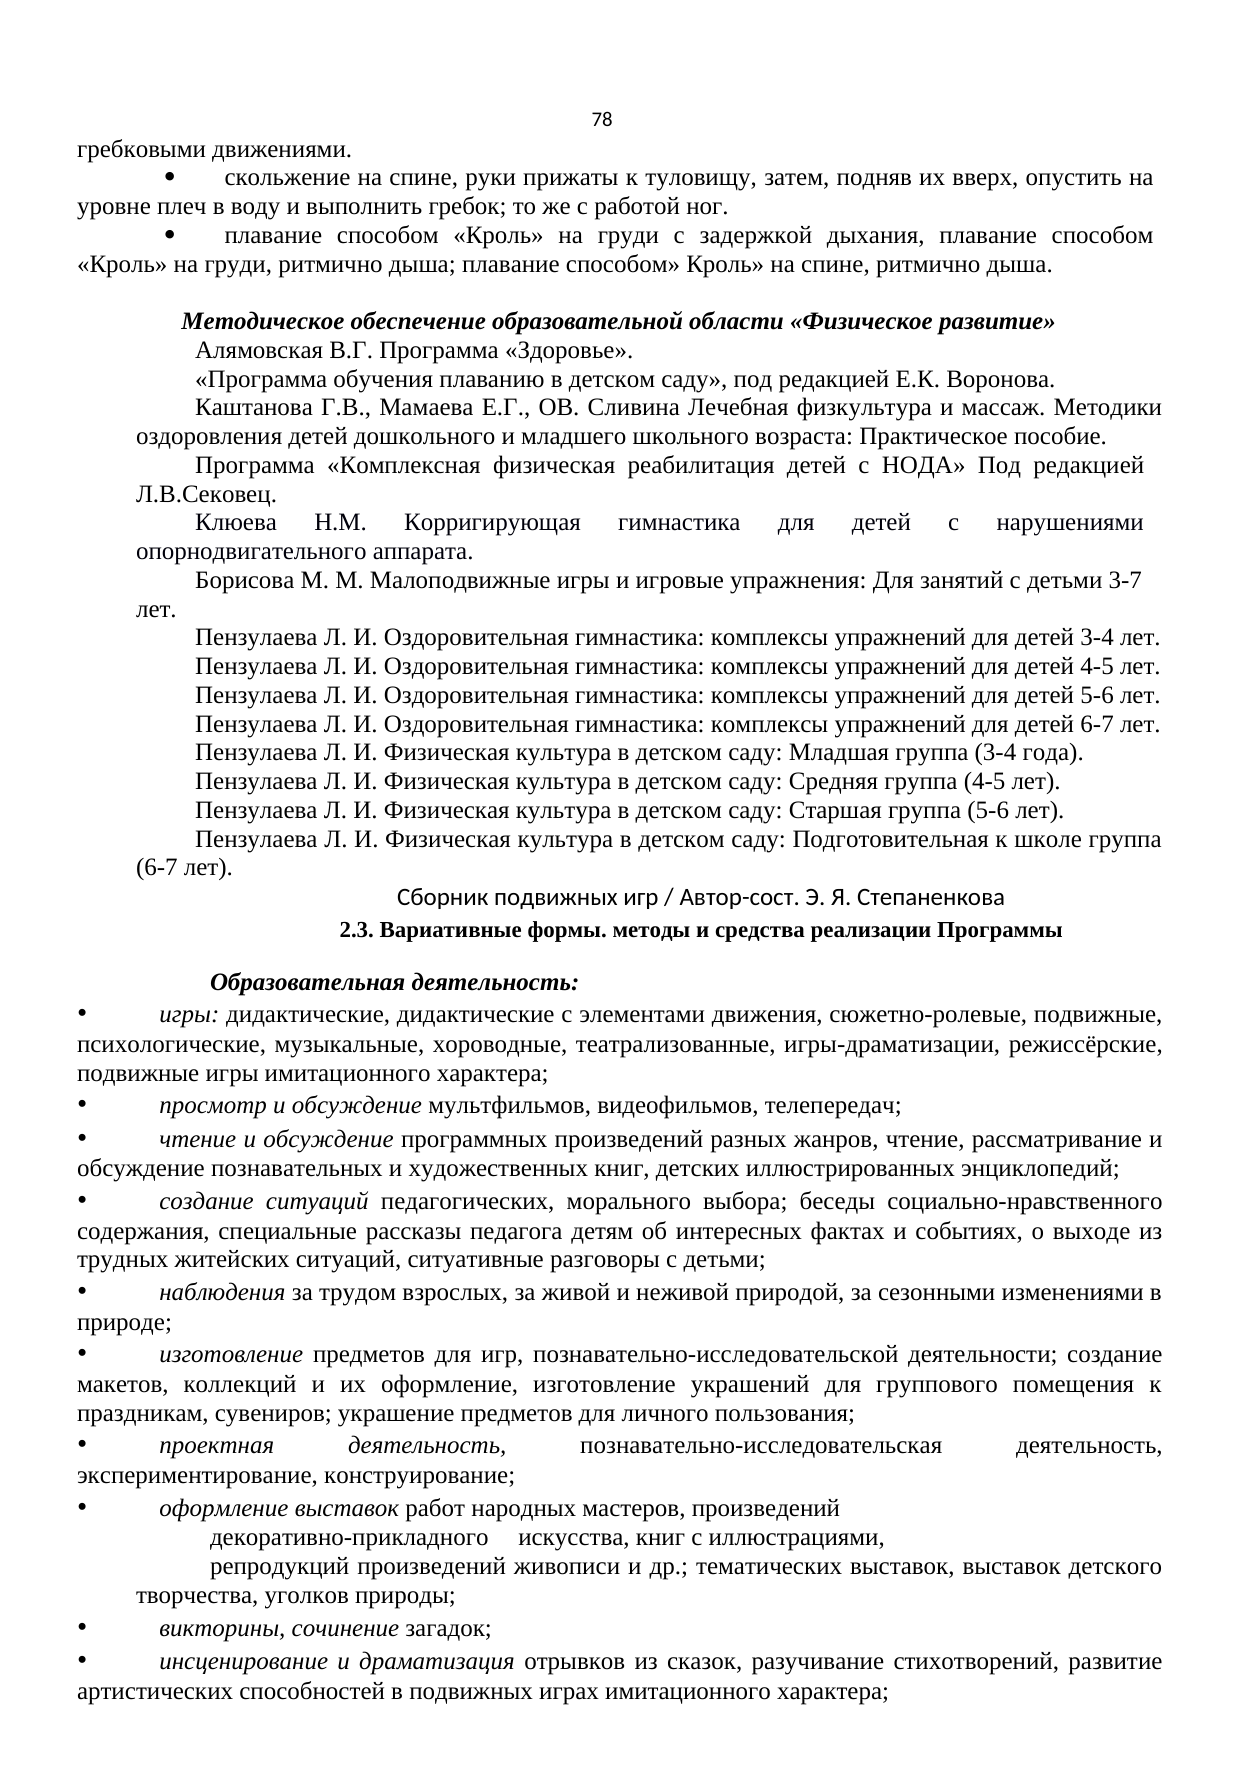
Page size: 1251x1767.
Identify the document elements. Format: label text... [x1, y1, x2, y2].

text Программа «Комплексная физическая реабилитация детей с НОДА» Под редакцией Л.В.Сековец. [136, 450, 1145, 507]
text Сборник подвижных игр / Автор-сост. Э. Я. Степаненкова 2.3. Вариативные формы. методы и средства реализации Программы [239, 881, 1163, 942]
text Пензулаева Л. И. Оздоровительная гимнастика: комплексы упражнений для детей 4-5 лет. [136, 651, 1163, 680]
text Пензулаева Л. И. Оздоровительная гимнастика: комплексы упражнений для детей 3-4 лет. [136, 622, 1163, 651]
list викторины, сочинение загадок; [77, 1609, 1163, 1642]
text Борисова М. М. Малоподвижные игры и игровые упражнения: Для занятий с детьми 3-7 лет. [136, 565, 1163, 622]
list чтение и обсуждение программных произведений разных жанров, чтение, рассматривание и обсуждение познавательных и художественных книг, детских иллюстрированных энциклопедий; [77, 1120, 1163, 1182]
list проектная деятельность, познавательно-исследовательская деятельность, экспериментирование, конструирование; [77, 1427, 1163, 1489]
text Пензулаева Л. И. Физическая культура в детском саду: Младшая группа (3-4 года). [136, 737, 1163, 766]
list изготовление предметов для игр, познавательно-исследовательской деятельности; создание макетов, коллекций и их оформление, изготовление украшений для группового помещения к праздникам, сувениров; украшение предметов для личного пользования; [77, 1336, 1163, 1427]
text Алямовская В.Г. Программа «Здоровье». [136, 335, 1163, 364]
text Пензулаева Л. И. Оздоровительная гимнастика: комплексы упражнений для детей 6-7 лет. [136, 709, 1163, 737]
list создание ситуаций педагогических, морального выбора; беседы социально-нравственного содержания, специальные рассказы педагога детям об интересных фактах и событиях, о выходе из трудных житейских ситуаций, ситуативные разговоры с детьми; [77, 1182, 1163, 1273]
list просмотр и обсуждение мультфильмов, видеофильмов, телепередач; [77, 1086, 1163, 1120]
text Пензулаева Л. И. Физическая культура в детском саду: Подготовительная к школе группа (6-7 лет). [136, 824, 1163, 881]
text Образовательная деятельность: [136, 967, 1163, 995]
text Методическое обеспечение образовательной области «Физическое развитие» [77, 306, 1163, 335]
text Клюева Н.М. Корригирующая гимнастика для детей с нарушениями опорнодвигательного аппарата. [136, 507, 1145, 565]
list инсценирование и драматизация отрывков из сказок, разучивание стихотворений, развитие артистических способностей в подвижных играх имитационного характера; [77, 1642, 1163, 1704]
text репродукций произведений живописи и др.; тематических выставок, выставок детского творчества, уголков природы; [136, 1551, 1163, 1609]
text Пензулаева Л. И. Физическая культура в детском саду: Старшая группа (5-6 лет). [136, 795, 1163, 824]
list наблюдения за трудом взрослых, за живой и неживой природой, за сезонными изменениями в природе; [77, 1273, 1163, 1336]
list оформление выставок работ народных мастеров, произведений [77, 1489, 1163, 1522]
text Пензулаева Л. И. Физическая культура в детском саду: Средняя группа (4-5 лет). [136, 766, 1163, 795]
text Каштанова Г.В., Мамаева Е.Г., ОВ. Сливина Лечебная физкультура и массаж. Методики оздоровления детей дошкольного и младшего школьного возраста: Практическое пособие. [136, 392, 1163, 450]
list плавание способом «Кроль» на груди с задержкой дыхания, плавание способом «Кроль» на груди, ритмично дыша; плавание способом» Кроль» на спине, ритмично дыша. [77, 220, 1154, 277]
text Пензулаева Л. И. Оздоровительная гимнастика: комплексы упражнений для детей 5-6 лет. [136, 680, 1163, 709]
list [77, 134, 1154, 162]
text «Программа обучения плаванию в детском саду», под редакцией Е.К. Воронова. [136, 364, 1163, 392]
list скольжение на спине, руки прижаты к туловищу, затем, подняв их вверх, опустить на уровне плеч в воду и выполнить гребок; то же с работой ног. [77, 162, 1154, 220]
list игры: дидактические, дидактические с элементами движения, сюжетно-ролевые, подвижные, психологические, музыкальные, хороводные, театрализованные, игры-драматизации, режиссёрские, подвижные игры имитационного характера; [77, 995, 1163, 1086]
text декоративно-прикладного искусства, книг с иллюстрациями, [136, 1522, 1163, 1551]
